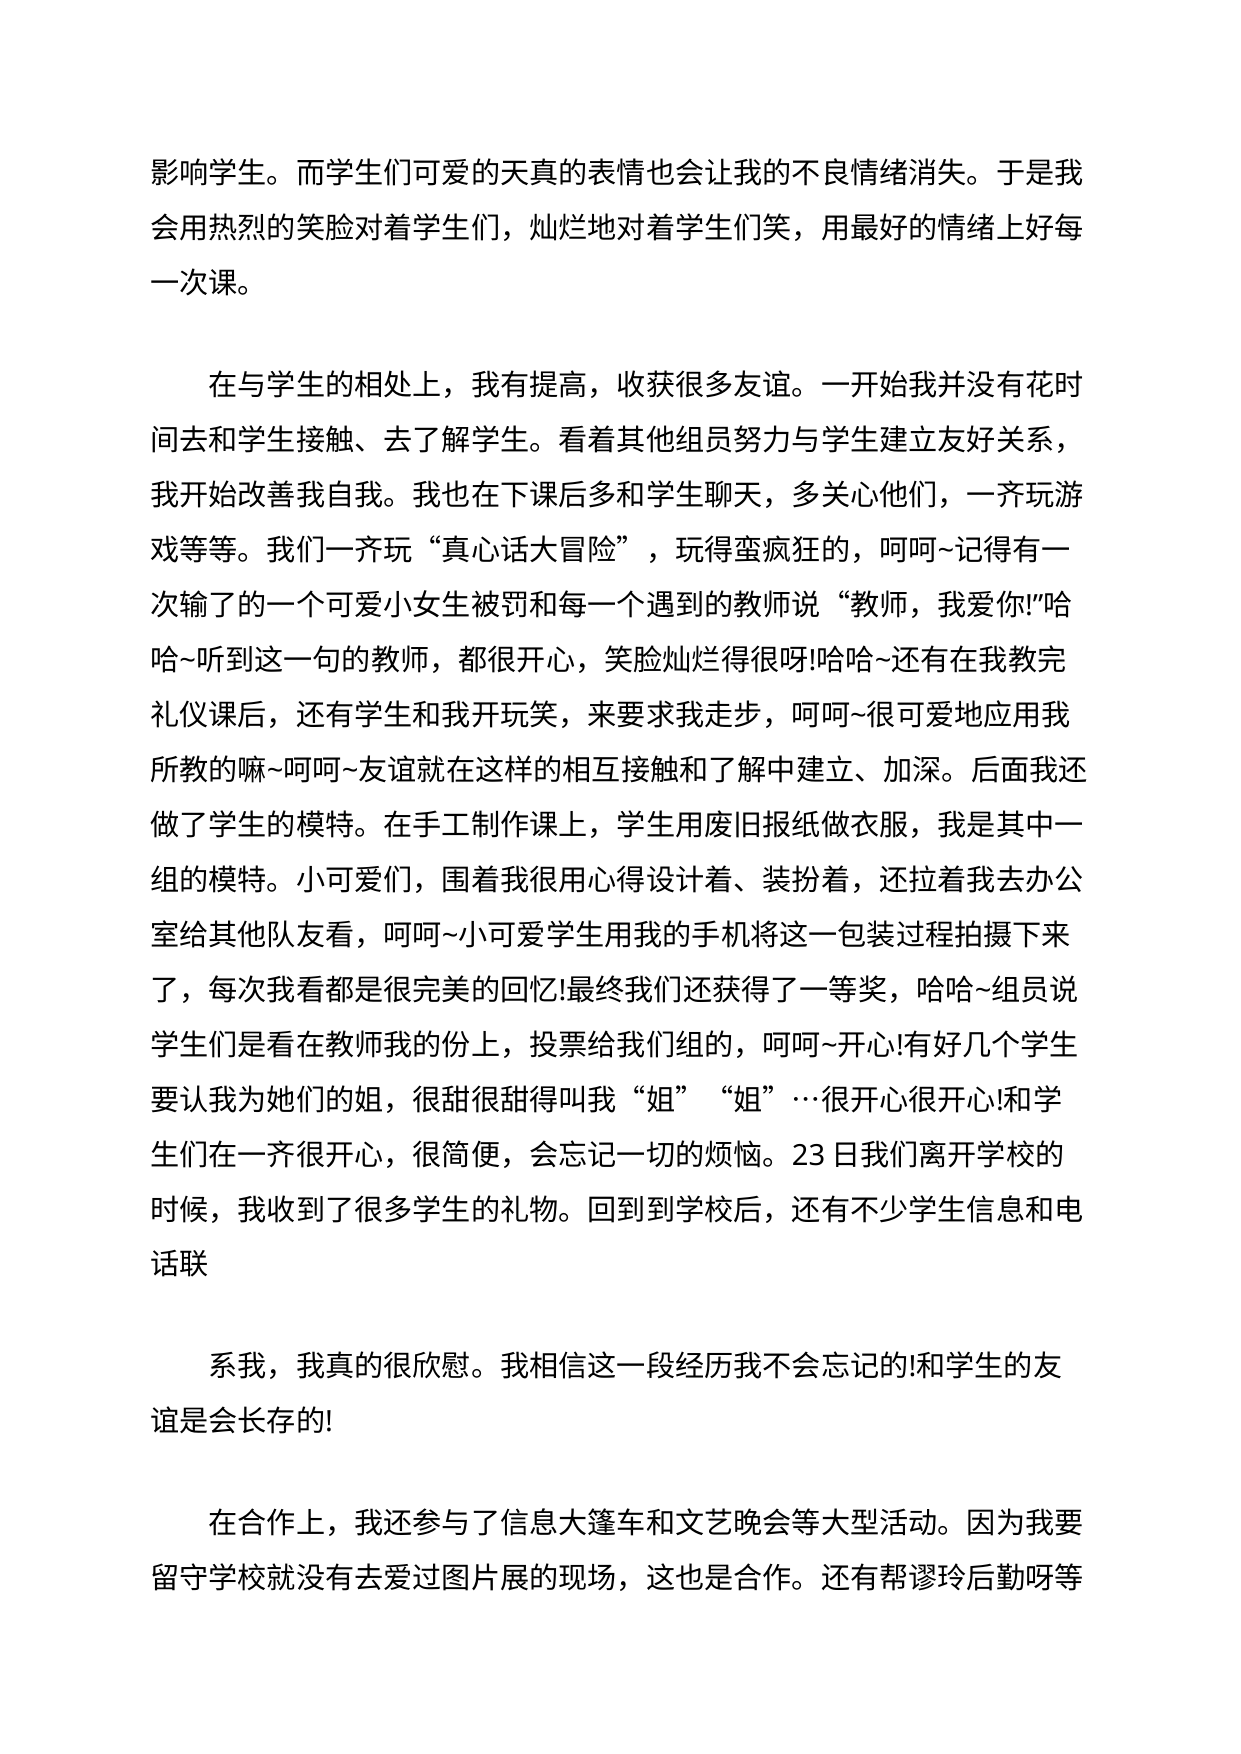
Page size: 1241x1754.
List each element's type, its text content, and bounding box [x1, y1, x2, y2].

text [150, 1500, 1090, 1597]
text 在与学生的相处上，我有提高，收获很多友谊。一开始我并没有花时间去和学生接触、去了解学生。看着其他组员努力与学生建立友好关系，我开始改善我自我。我也在下课后多和学生聊天，多关心他们，一齐玩游戏等等。我们一齐玩“真心话大冒险”，玩得蛮疯狂的，呵呵~记得有一次输了的一个可爱小女生被罚和每一个遇到的教师说“教师，我爱你!”哈哈~听到这一句的教师，都很开心，笑脸灿烂得很呀!哈哈~还有在我教完礼仪课后，还有学生和我开玩笑，来要求我走步，呵呵~很可爱地应用我所教的嘛~呵呵~友谊就在这样的相互接触和了解中建立、加深。后面我还做了学生的模特。在手工制作课上，学生用废旧报纸做衣服，我是其中一组的模特。小可爱们，围着我很用心得设计着、装扮着，还拉着我去办公室给其他队友看，呵呵~小可爱学生用我的手机将这一包装过程拍摄下来了，每次我看都是很完美的回忆!最终我们还获得了一等奖，哈哈~组员说学生们是看在教师我的份上，投票给我们组的，呵呵~开心!有好几个学生要认我为她们的姐，很甜很甜得叫我“姐”“姐”…很开心很开心!和学生们在一齐很开心，很简便，会忘记一切的烦恼。23日我们离开学校的时候，我收到了很多学生的礼物。回到到学校后，还有不少学生信息和电话联 [150, 362, 1090, 1283]
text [150, 150, 1090, 302]
text 系我，我真的很欣慰。我相信这一段经历我不会忘记的!和学生的友谊是会长存的! [150, 1343, 1090, 1440]
